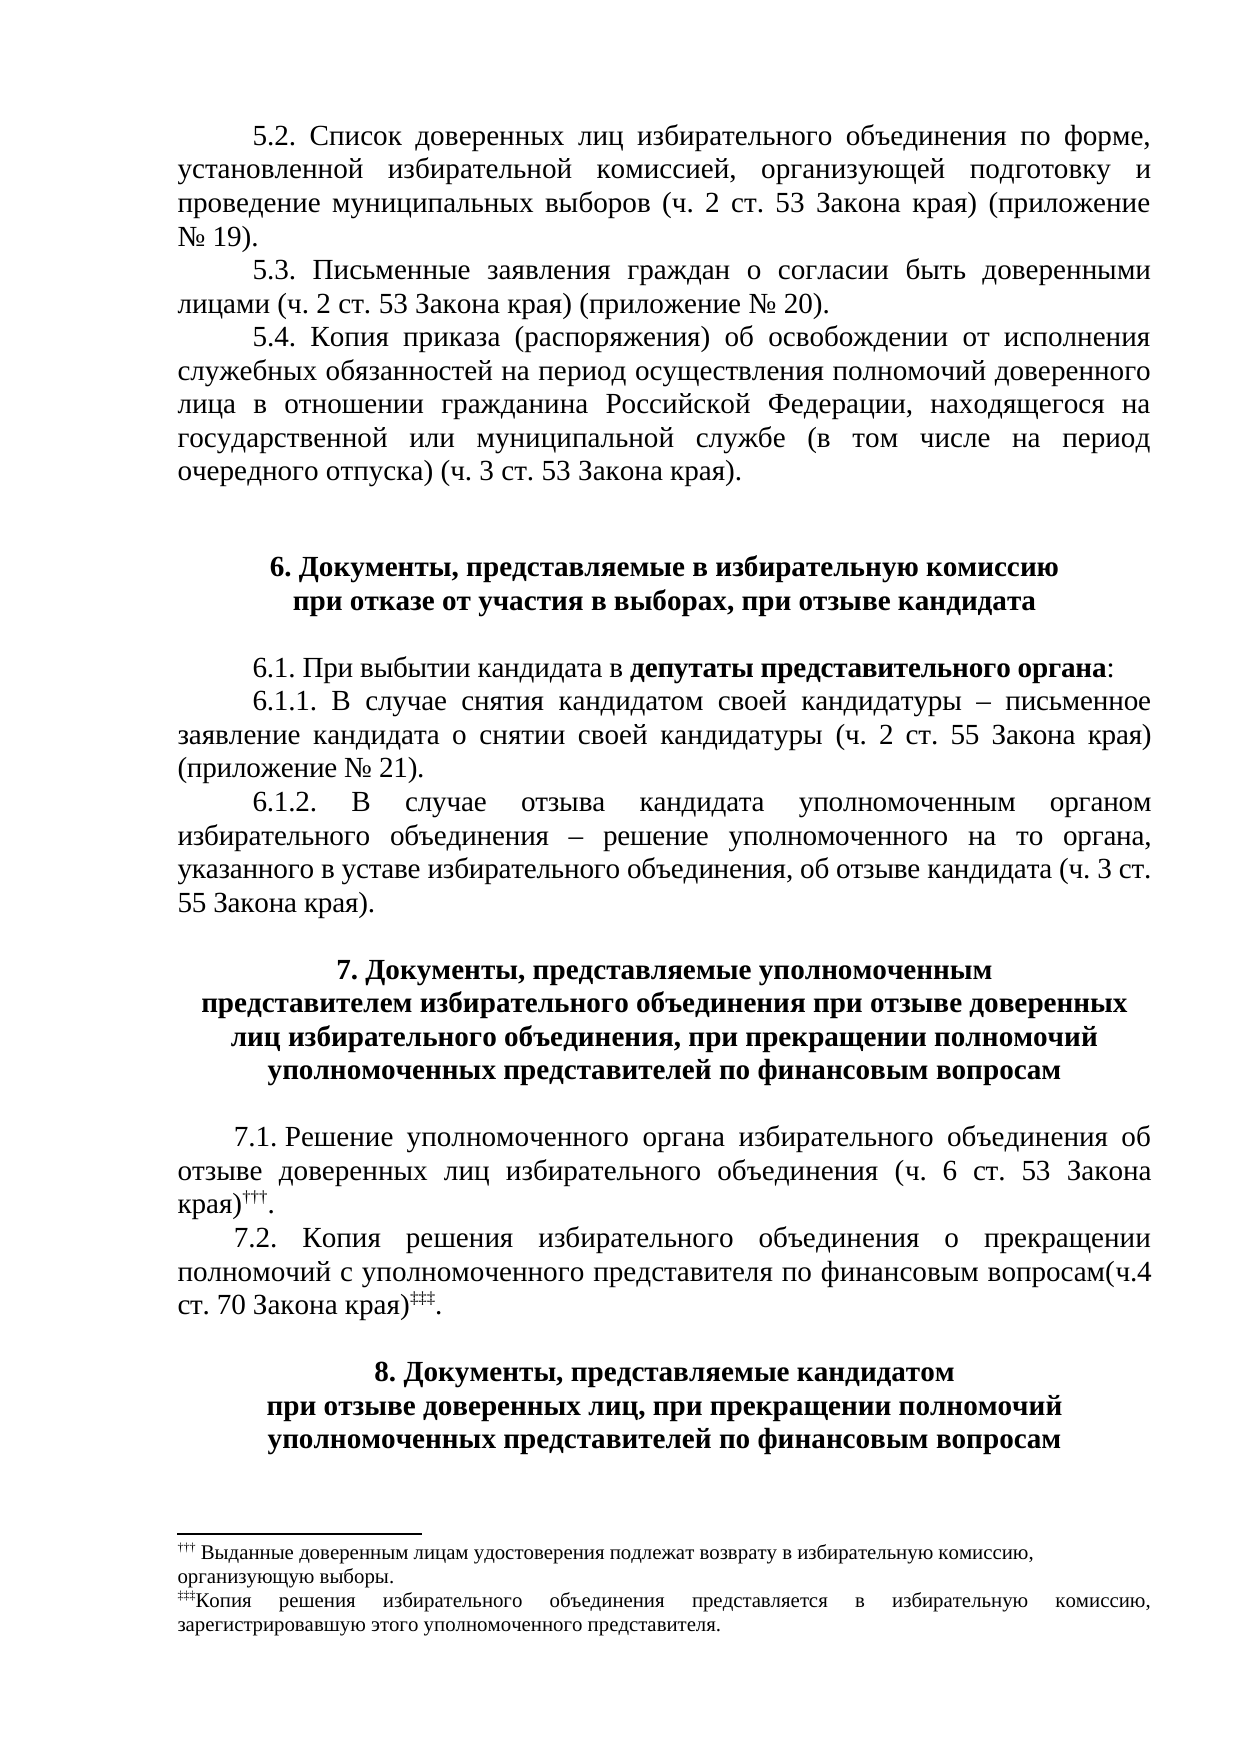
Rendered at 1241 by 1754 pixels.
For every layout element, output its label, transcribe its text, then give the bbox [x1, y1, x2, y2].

text уполномоченных представителей по финансовым вопросам [177, 1421, 1152, 1455]
text при отзыве доверенных лиц, при прекращении полномочий [177, 1388, 1152, 1421]
text лиц избирательного объединения, при прекращении полномочий [177, 1019, 1152, 1052]
text 6. Документы, представляемые в избирательную комиссию [177, 549, 1152, 583]
text 5.3. Письменные заявления граждан о согласии быть доверенными лицами (ч. 2 ст. 53 Закона края) (приложение № 20). [177, 252, 1152, 319]
text 5.2. Список доверенных лиц избирательного объединения по форме, установленной избирательной комиссией, организующей подготовку и проведение муниципальных выборов (ч. 2 ст. 53 Закона края) (приложение № 19). [177, 118, 1152, 252]
text 7. Документы, представляемые уполномоченным [177, 952, 1152, 985]
text 6.1. При выбытии кандидата в депутаты представительного органа: [177, 650, 1152, 683]
text 7.2. Копия решения избирательного объединения о прекращении полномочий с уполномоченного представителя по финансовым вопросам(ч.4 ст. 70 Закона края). [177, 1220, 1152, 1321]
text 6.1.1. В случае снятия кандидатом своей кандидатуры – письменное заявление кандидата о снятии своей кандидатуры (ч. 2 ст. 55 Закона края) (приложение № 21). [177, 683, 1152, 784]
text 7.1. Решение уполномоченного органа избирательного объединения об отзыве доверенных лиц избирательного объединения (ч. 6 ст. 53 Закона края). [177, 1119, 1152, 1220]
text уполномоченных представителей по финансовым вопросам [177, 1052, 1152, 1086]
text 8. Документы, представляемые кандидатом [177, 1354, 1152, 1388]
text при отказе от участия в выборах, при отзыве кандидата [177, 583, 1152, 616]
text 5.4. Копия приказа (распоряжения) об освобождении от исполнения служебных обязанностей на период осуществления полномочий доверенного лица в отношении гражданина Российской Федерации, находящегося на государственной или муниципальной службе (в том числе на период очередного отпуска) (ч. 3 ст. 53 Закона края). [177, 319, 1152, 487]
text представителем избирательного объединения при отзыве доверенных [177, 985, 1152, 1019]
text 6.1.2. В случае отзыва кандидата уполномоченным органом избирательного объединения – решение уполномоченного на то органа, указанного в уставе избирательного объединения, об отзыве кандидата (ч. 3 ст. 55 Закона края). [177, 784, 1152, 918]
